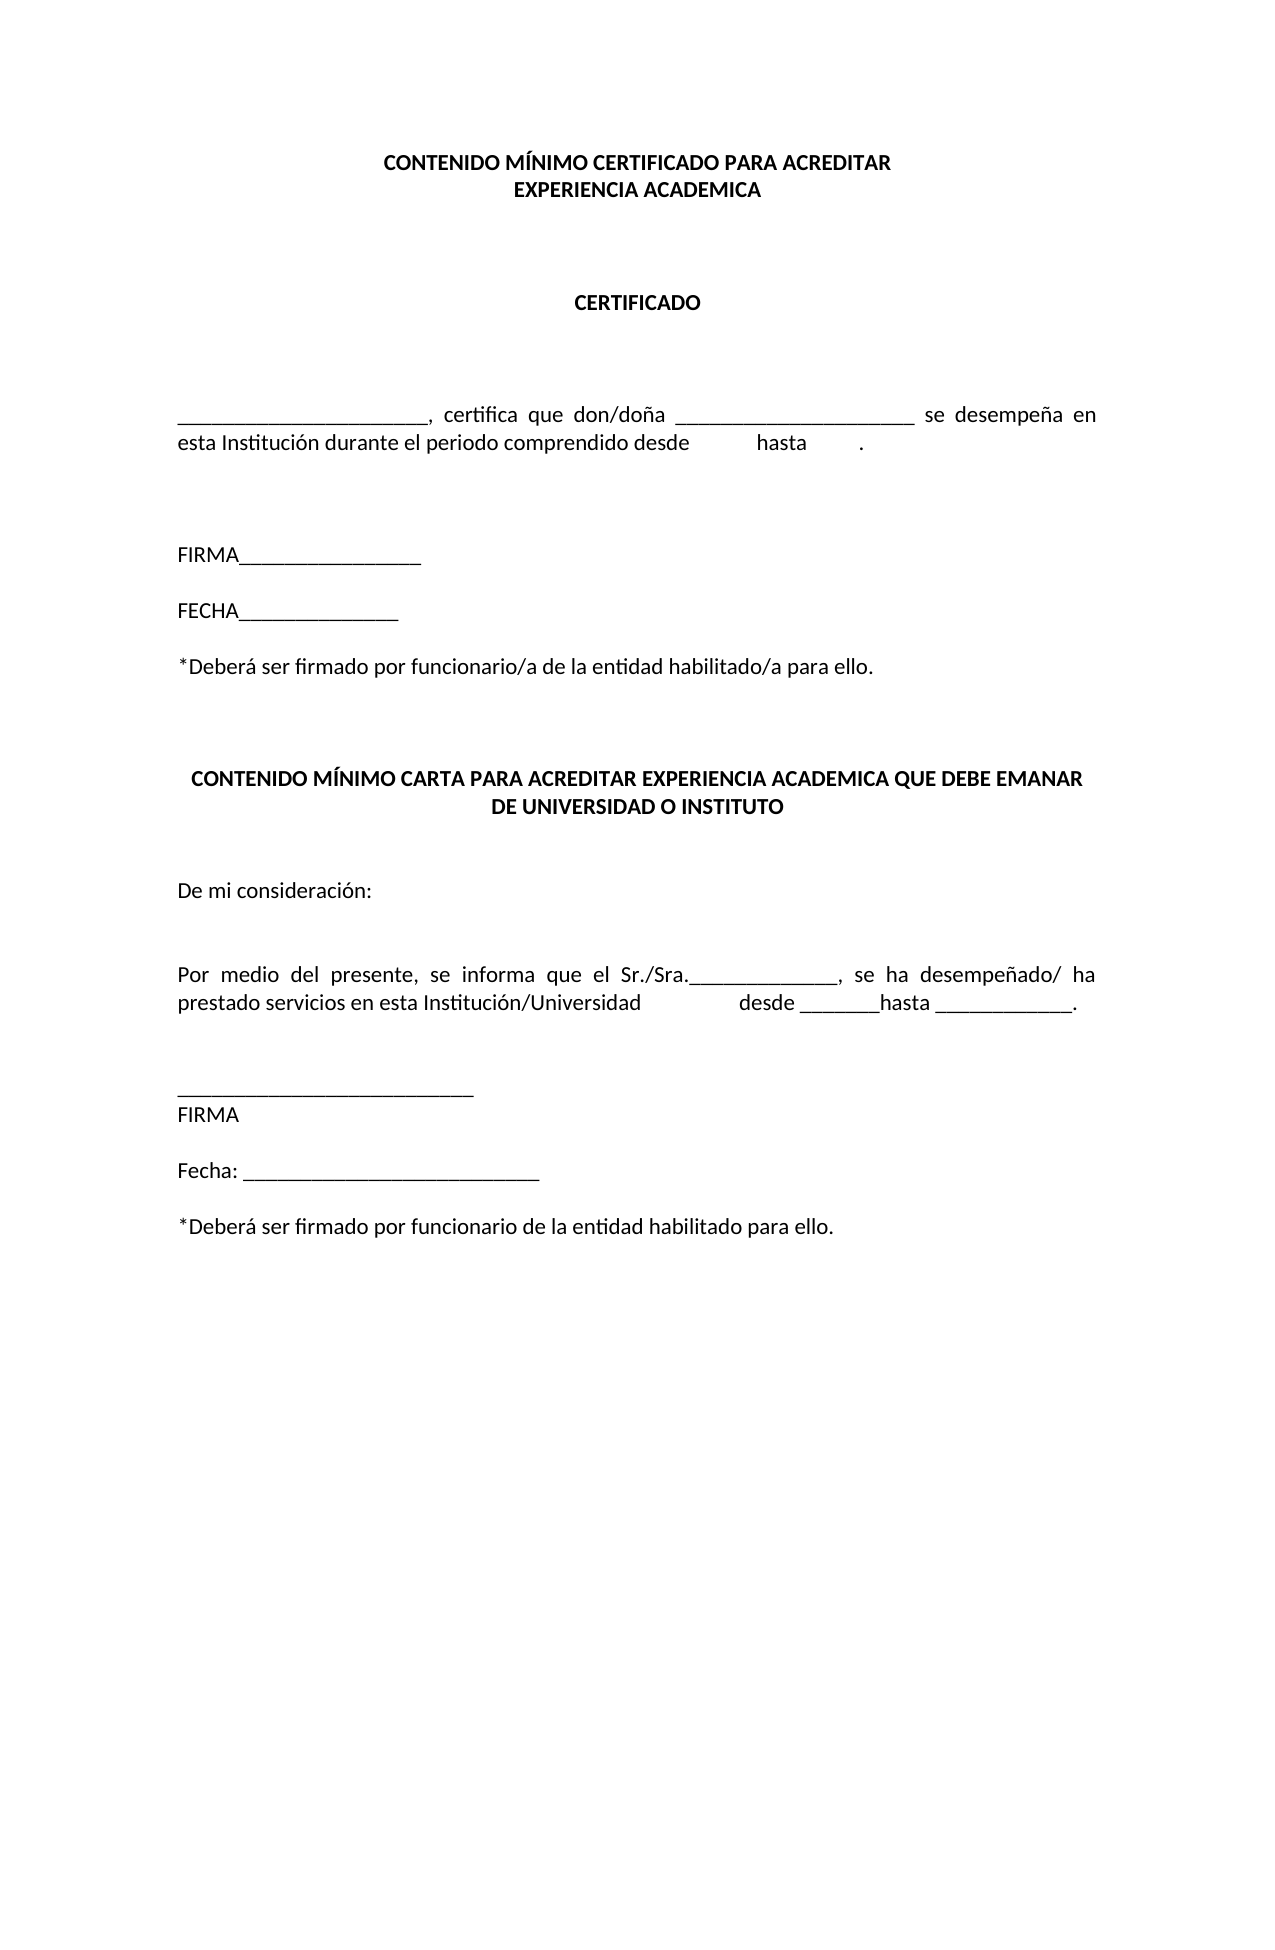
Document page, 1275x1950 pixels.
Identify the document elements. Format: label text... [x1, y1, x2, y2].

text *Deberá ser firmado por funcionario de la entidad habilitado para ello. [177, 1212, 1076, 1240]
text CERTIFICADO [177, 288, 1098, 316]
text FIRMA________________ [177, 540, 1098, 568]
text FIRMA [177, 1100, 1098, 1128]
text EXPERIENCIA ACADEMICA [177, 176, 1098, 204]
text De mi consideración: [177, 876, 1098, 904]
text FECHA______________ [177, 596, 1098, 624]
text Fecha: __________________________ [177, 1156, 1098, 1184]
text Por medio del presente, se informa que el Sr./Sra._____________, se ha desempeñado/ ha prestado servicios en esta Institución/Universidad desde _______hasta ____________. [177, 960, 1098, 1016]
text __________________________ [177, 1072, 1098, 1100]
text *Deberá ser firmado por funcionario/a de la entidad habilitado/a para ello. [177, 652, 1098, 680]
text ______________________, certifica que don/doña _____________________ se desempeña en esta Institución durante el periodo comprendido desde hasta . [177, 400, 1098, 456]
text CONTENIDO MÍNIMO CARTA PARA ACREDITAR EXPERIENCIA ACADEMICA QUE DEBE EMANAR DE UNIVERSIDAD O INSTITUTO [177, 764, 1098, 820]
text CONTENIDO MÍNIMO CERTIFICADO PARA ACREDITAR [177, 148, 1098, 176]
